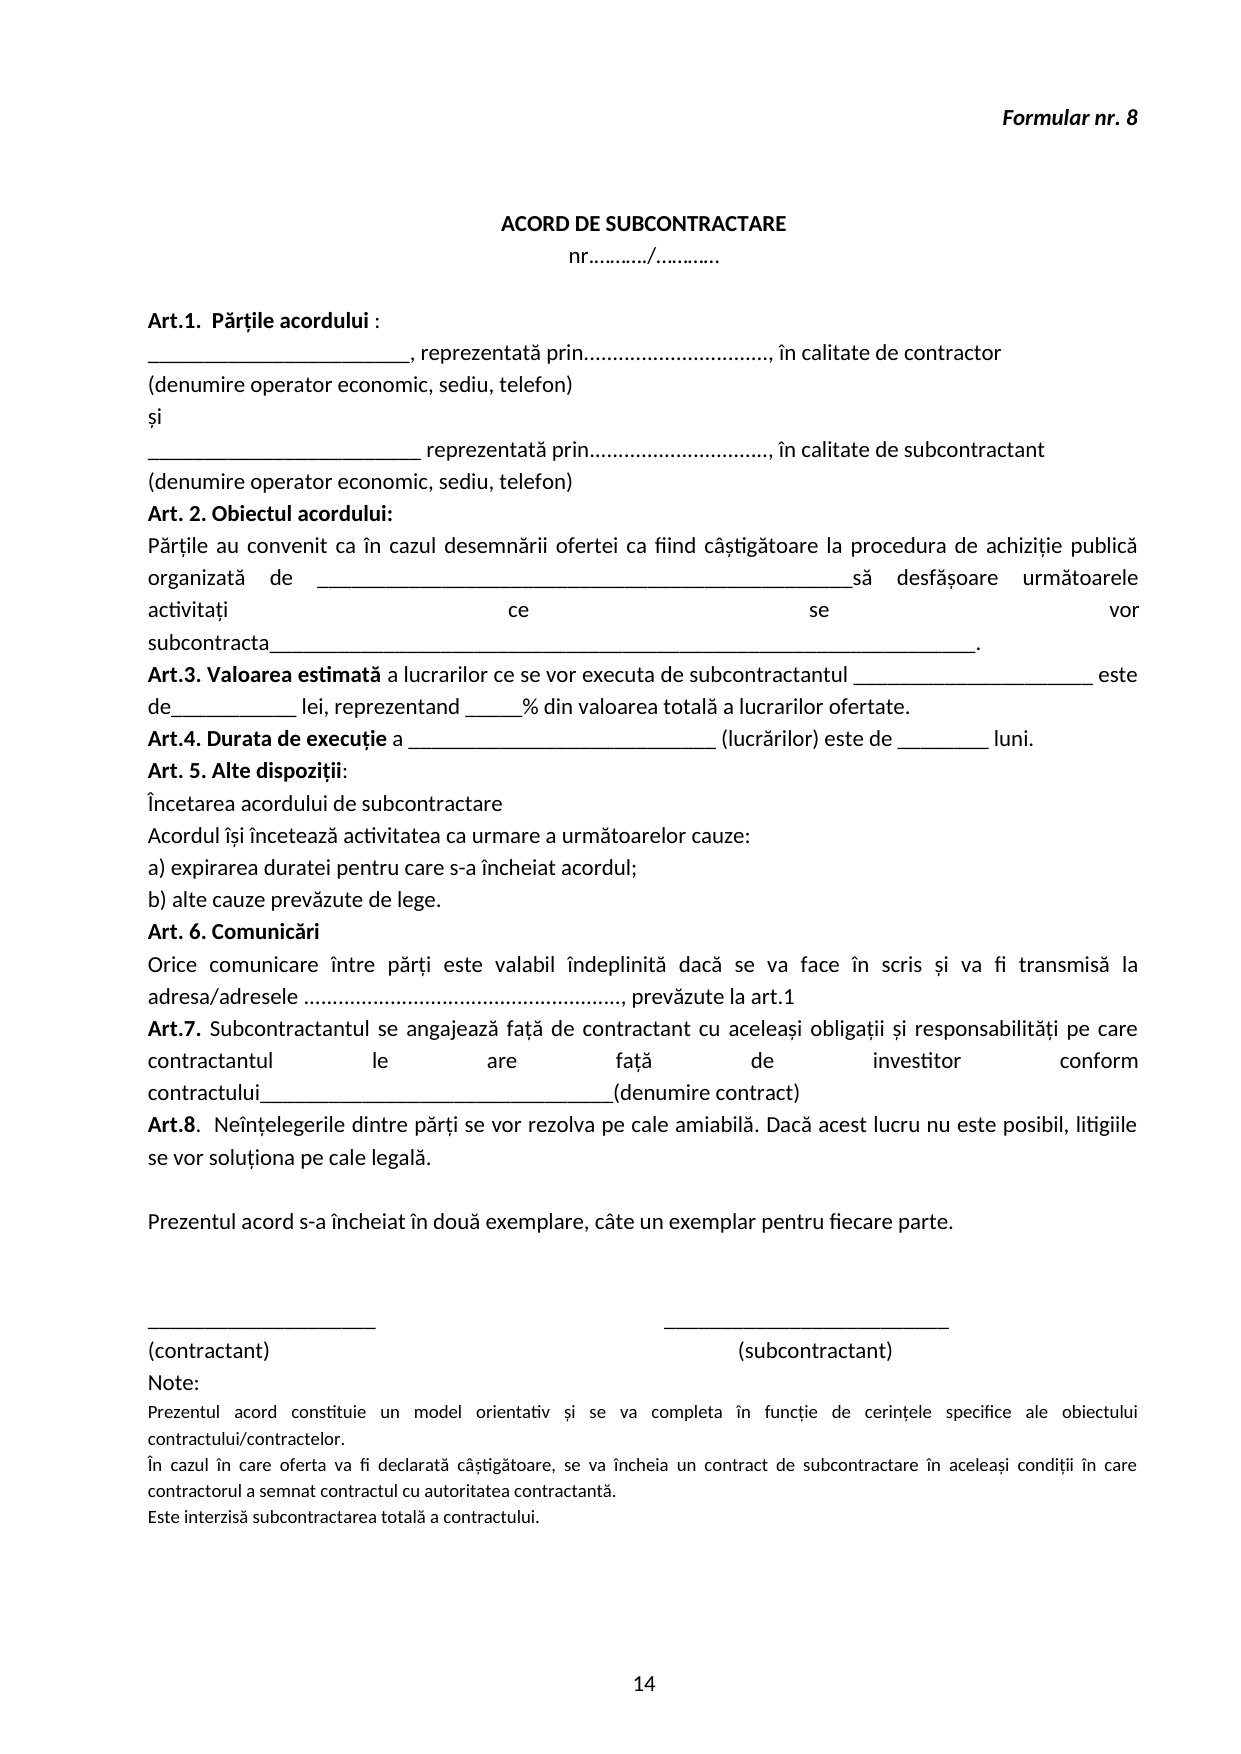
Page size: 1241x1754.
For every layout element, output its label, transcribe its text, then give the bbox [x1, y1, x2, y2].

text Orice comunicare între părţi este valabil îndeplinită dacă se va face în scris şi va fi transmisă la adresa/adresele ......................................................., prevăzute la art.1 [148, 950, 1140, 1010]
text (denumire operator economic, sediu, telefon) [148, 467, 1140, 495]
text (denumire operator economic, sediu, telefon) [148, 370, 1140, 398]
text Părțile au convenit ca în cazul desemnării ofertei ca fiind câştigătoare la procedura de achiziţie publică organizată de _______________________________________________să desfăşoare următoarele activitaţi ce se vor subcontracta______________________________________________________________. [148, 531, 1140, 656]
text Încetarea acordului de subcontractare [148, 789, 1140, 817]
text Art.8. Neînţelegerile dintre părţi se vor rezolva pe cale amiabilă. Dacă acest lucru nu este posibil, litigiile se vor soluţiona pe cale legală. [148, 1111, 1140, 1171]
text Formular nr. 8 [148, 103, 1140, 131]
text b) alte cauze prevăzute de lege. [148, 885, 1140, 913]
text Prezentul acord constituie un model orientativ şi se va completa în funcţie de cerinţele specifice ale obiectului contractului/contractelor. [148, 1400, 1140, 1449]
text Art.4. Durata de execuţie a ___________________________ (lucrărilor) este de ________ luni. [148, 724, 1140, 752]
text a) expirarea duratei pentru care s-a încheiat acordul; [148, 853, 1140, 881]
text Art. 6. Comunicări [148, 917, 1140, 946]
text Este interzisă subcontractarea totală a contractului. [148, 1506, 1140, 1529]
text Prezentul acord s-a încheiat în două exemplare, câte un exemplar pentru fiecare parte. [148, 1207, 1140, 1235]
text (contractant) (subcontractant) [148, 1336, 1140, 1364]
text ACORD DE SUBCONTRACTARE [148, 209, 1140, 237]
text Art.3. Valoarea estimată a lucrarilor ce se vor executa de subcontractantul _____________________ este de___________ lei, reprezentand _____% din valoarea totală a lucrarilor ofertate. [148, 660, 1140, 720]
text În cazul în care oferta va fi declarată câștigătoare, se va încheia un contract de subcontractare în aceleaşi condiţii în care contractorul a semnat contractul cu autoritatea contractantă. [148, 1453, 1140, 1502]
text Art. 2. Obiectul acordului: [148, 499, 1140, 527]
text Note: [148, 1368, 1140, 1396]
text Art.7. Subcontractantul se angajează faţă de contractant cu aceleaşi obligaţii şi responsabilităţi pe care contractantul le are faţă de investitor conform contractului_______________________________(denumire contract) [148, 1014, 1140, 1106]
text Art.1. Părţile acordului : [148, 306, 1140, 334]
text nr.………./………… [148, 242, 1140, 269]
text _______________________, reprezentată prin................................, în calitate de contractor [148, 338, 1140, 366]
text Art. 5. Alte dispoziţii: [148, 757, 1140, 784]
text Acordul îşi încetează activitatea ca urmare a următoarelor cauze: [148, 821, 1140, 849]
text şi [148, 402, 1140, 431]
text ________________________ reprezentată prin..............................., în calitate de subcontractant [148, 435, 1140, 463]
text ____________________ _________________________ [148, 1304, 1140, 1332]
